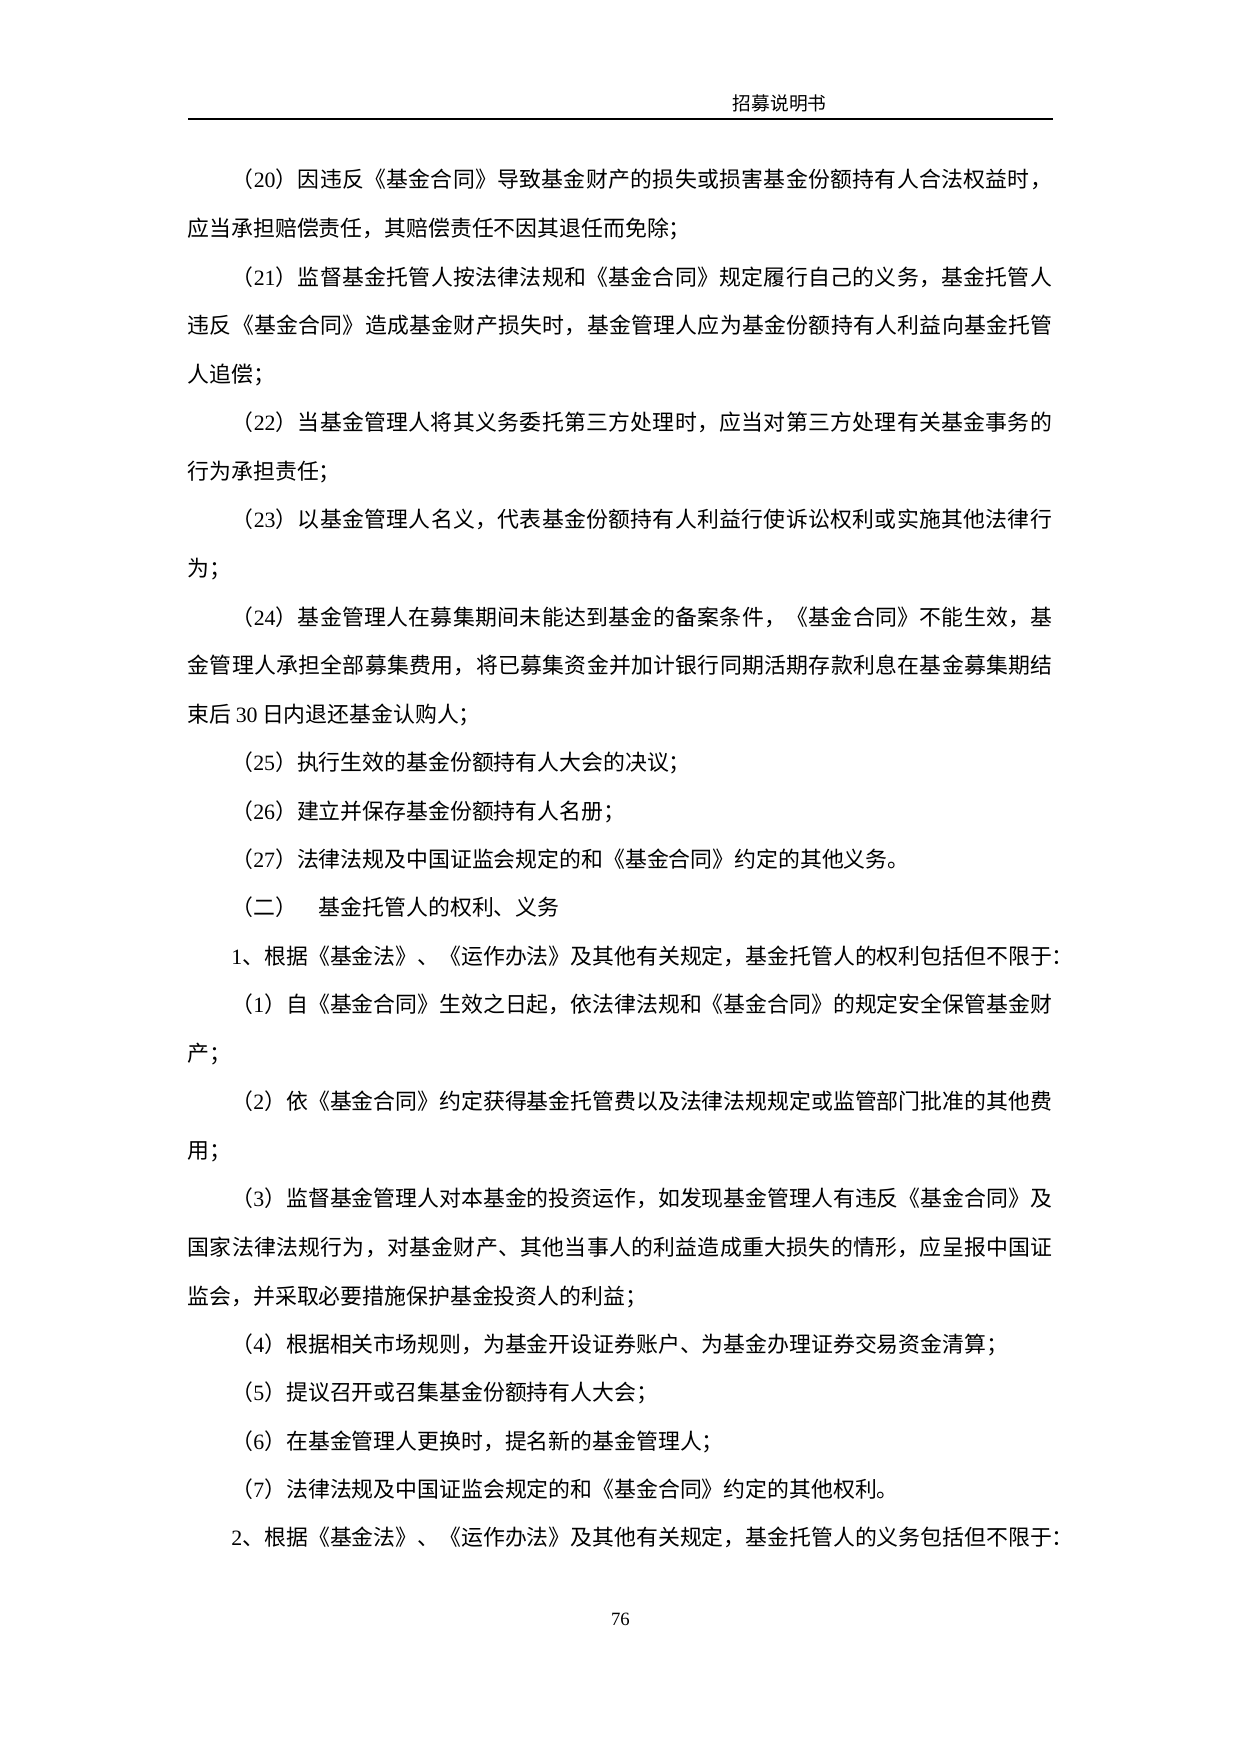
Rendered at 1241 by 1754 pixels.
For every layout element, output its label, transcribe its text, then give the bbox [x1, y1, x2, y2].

text （5）提议召开或召集基金份额持有人大会； [187, 1375, 1053, 1407]
text （20）因违反《基金合同》导致基金财产的损失或损害基金份额持有人合法权益时，应当承担赔偿责任，其赔偿责任不因其退任而免除； [187, 162, 1053, 243]
text （4）根据相关市场规则，为基金开设证券账户、为基金办理证券交易资金清算； [187, 1327, 1053, 1359]
text （二） 基金托管人的权利、义务 [187, 890, 1053, 922]
text （25）执行生效的基金份额持有人大会的决议； [187, 745, 1053, 777]
text 2、根据《基金法》、《运作办法》及其他有关规定，基金托管人的义务包括但不限于： [187, 1520, 1053, 1552]
text （7）法律法规及中国证监会规定的和《基金合同》约定的其他权利。 [187, 1472, 1053, 1504]
text （24）基金管理人在募集期间未能达到基金的备案条件，《基金合同》不能生效，基金管理人承担全部募集费用，将已募集资金并加计银行同期活期存款利息在基金募集期结束后30日内退还基金认购人； [187, 599, 1053, 729]
text （3）监督基金管理人对本基金的投资运作，如发现基金管理人有违反《基金合同》及国家法律法规行为，对基金财产、其他当事人的利益造成重大损失的情形，应呈报中国证监会，并采取必要措施保护基金投资人的利益； [187, 1181, 1053, 1311]
text （6）在基金管理人更换时，提名新的基金管理人； [187, 1423, 1053, 1456]
text （23）以基金管理人名义，代表基金份额持有人利益行使诉讼权利或实施其他法律行为； [187, 502, 1053, 583]
text （22）当基金管理人将其义务委托第三方处理时，应当对第三方处理有关基金事务的行为承担责任； [187, 405, 1053, 486]
text （21）监督基金托管人按法律法规和《基金合同》规定履行自己的义务，基金托管人违反《基金合同》造成基金财产损失时，基金管理人应为基金份额持有人利益向基金托管人追偿； [187, 259, 1053, 389]
text （26）建立并保存基金份额持有人名册； [187, 793, 1053, 826]
text 1、根据《基金法》、《运作办法》及其他有关规定，基金托管人的权利包括但不限于： [187, 938, 1053, 971]
text （2）依《基金合同》约定获得基金托管费以及法律法规规定或监管部门批准的其他费用； [187, 1084, 1053, 1165]
text （1）自《基金合同》生效之日起，依法律法规和《基金合同》的规定安全保管基金财产； [187, 987, 1053, 1068]
text （27）法律法规及中国证监会规定的和《基金合同》约定的其他义务。 [187, 842, 1053, 874]
